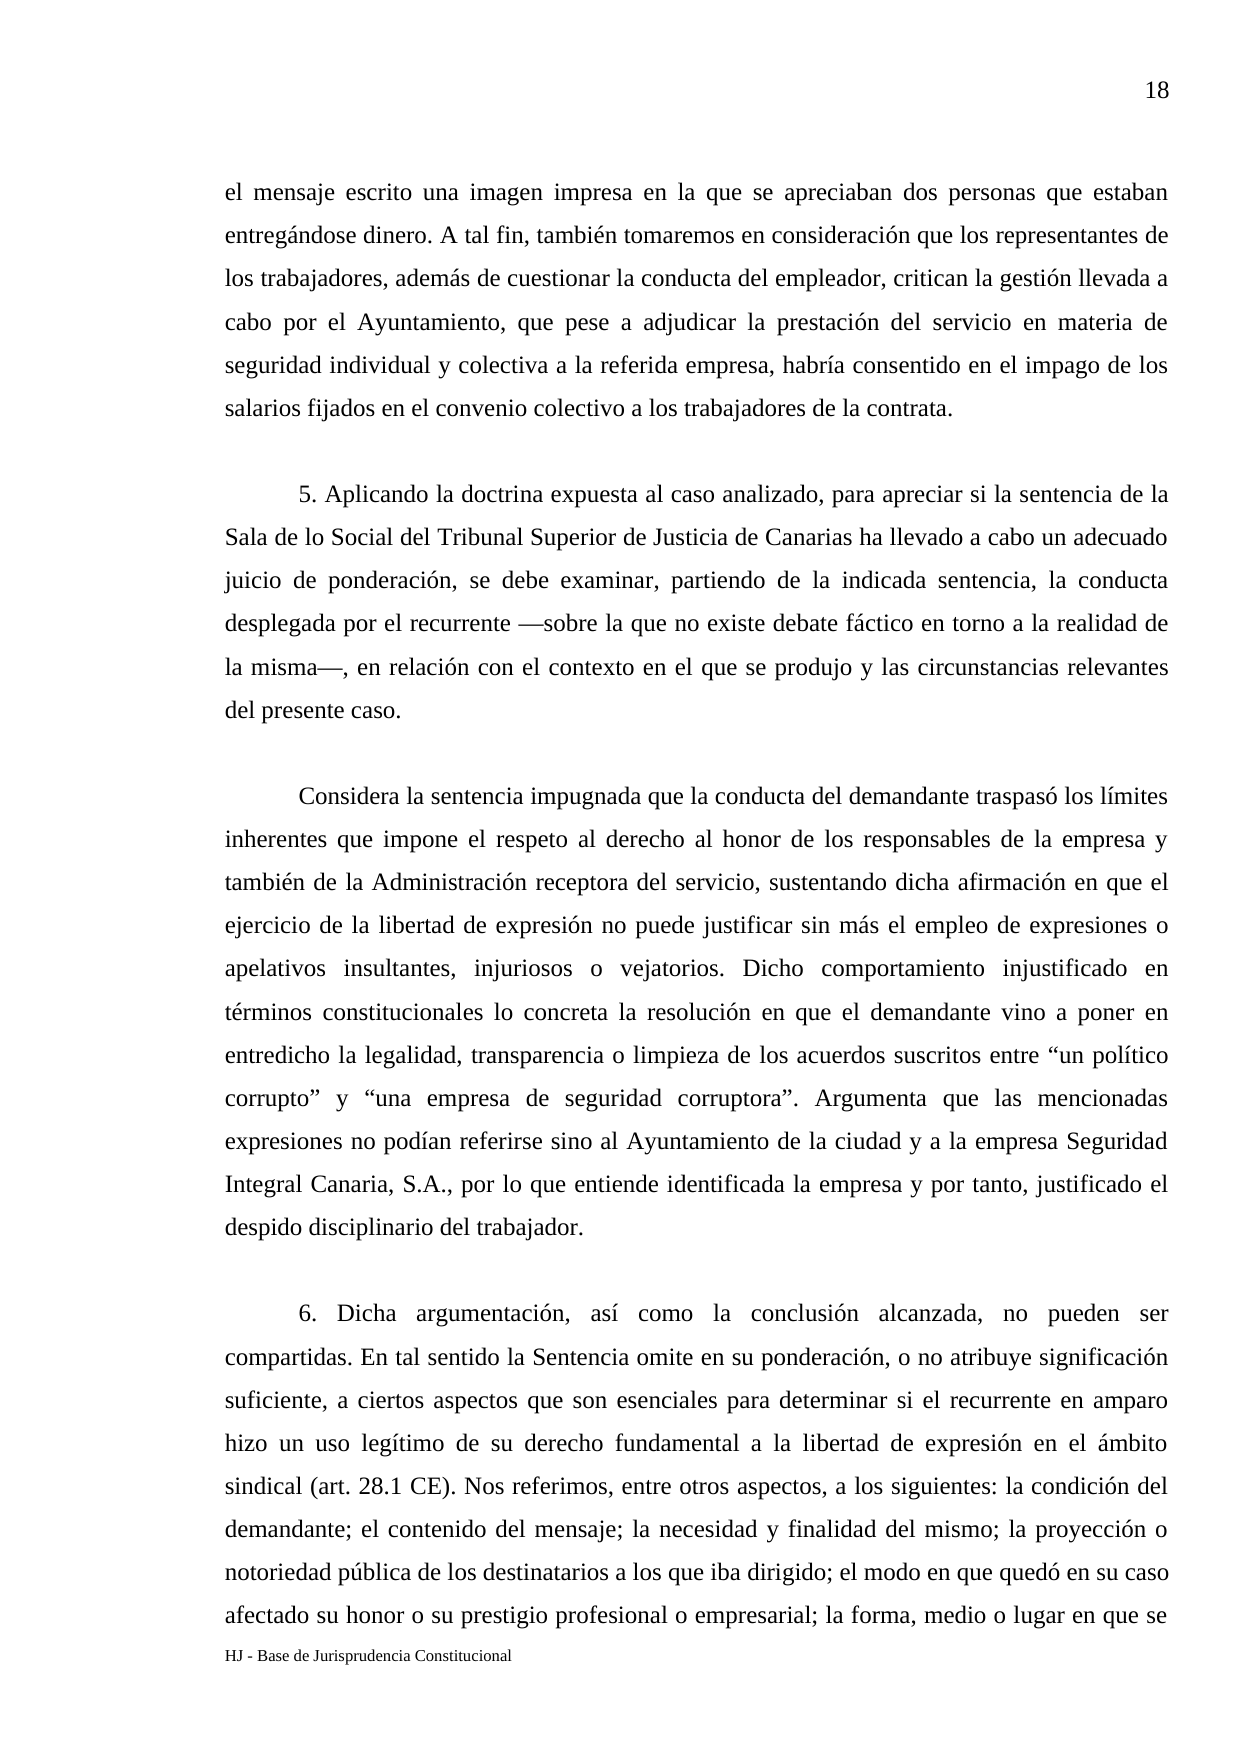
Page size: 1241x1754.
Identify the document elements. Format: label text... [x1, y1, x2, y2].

text 5. Aplicando la doctrina expuesta al caso analizado, para apreciar si la sentencia de la Sala de lo Social del Tribunal Superior de Justicia de Canarias ha llevado a cabo un adecuado juicio de ponderación, se debe examinar, partiendo de la indicada sentencia, la conducta desplegada por el recurrente —sobre la que no existe debate fáctico en torno a la realidad de la misma—, en relación con el contexto en el que se produjo y las circunstancias relevantes del presente caso. [224, 479, 1169, 723]
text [224, 1298, 1169, 1629]
text Considera la sentencia impugnada que la conducta del demandante traspasó los límites inherentes que impone el respeto al derecho al honor de los responsables de la empresa y también de la Administración receptora del servicio, sustentando dicha afirmación en que el ejercicio de la libertad de expresión no puede justificar sin más el empleo de expresiones o apelativos insultantes, injuriosos o vejatorios. Dicho comportamiento injustificado en términos constitucionales lo concreta la resolución en que el demandante vino a poner en entredicho la legalidad, transparencia o limpieza de los acuerdos suscritos entre “un político corrupto” y “una empresa de seguridad corruptora”. Argumenta que las mencionadas expresiones no podían referirse sino al Ayuntamiento de la ciudad y a la empresa Seguridad Integral Canaria, S.A., por lo que entiende identificada la empresa y por tanto, justificado el despido disciplinario del trabajador. [224, 781, 1169, 1241]
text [224, 177, 1169, 422]
